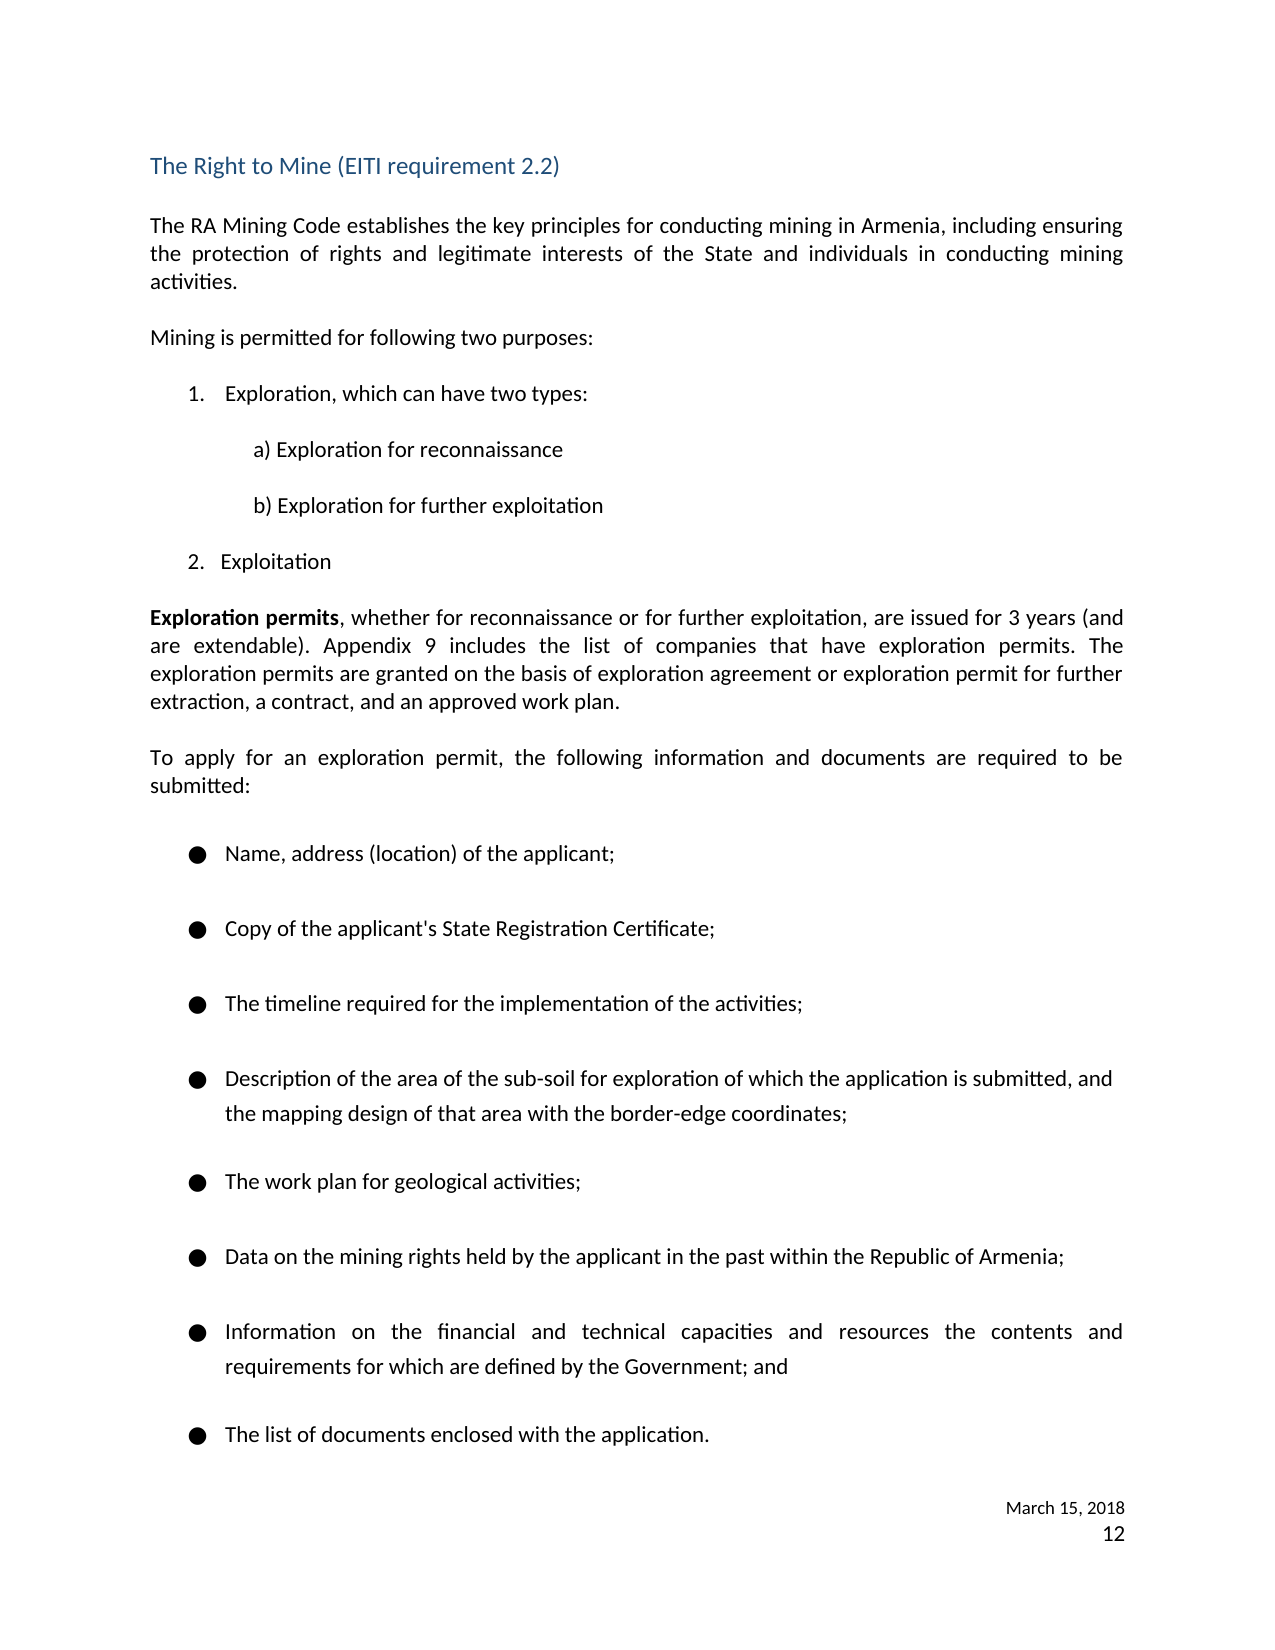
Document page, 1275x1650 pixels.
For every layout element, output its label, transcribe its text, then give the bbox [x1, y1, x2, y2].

text Mining is permitted for following two purposes: [150, 323, 1125, 351]
text a) Exploration for reconnaissance [253, 435, 1125, 463]
list The list of documents enclosed with the application. [187, 1408, 1125, 1455]
text b) Exploration for further exploitation [253, 491, 1125, 519]
list The timeline required for the implementation of the activities; [187, 977, 1125, 1024]
text 2. Exploitation [187, 547, 1125, 575]
list Description of the area of the sub-soil for exploration of which the application is submitted, and the mapping design of that area with the border-edge coordinates; [187, 1052, 1125, 1127]
text To apply for an exploration permit, the following information and documents are required to be submitted: [150, 743, 1125, 799]
list Data on the mining rights held by the applicant in the past within the Republic of Armenia; [187, 1230, 1125, 1277]
text The RA Mining Code establishes the key principles for conducting mining in Armenia, including ensuring the protection of rights and legitimate interests of the State and individuals in conducting mining activities. [150, 211, 1125, 295]
subtitle The Right to Mine (EITI requirement 2.2) [150, 150, 1125, 181]
list The work plan for geological activities; [187, 1155, 1125, 1202]
list Exploration, which can have two types: [187, 379, 1125, 407]
list Copy of the applicant's State Registration Certificate; [187, 902, 1125, 949]
list Name, address (location) of the applicant; [187, 827, 1125, 874]
text Exploration permits, whether for reconnaissance or for further exploitation, are issued for 3 years (and are extendable). Appendix 9 includes the list of companies that have exploration permits. The exploration permits are granted on the basis of exploration agreement or exploration permit for further extraction, a contract, and an approved work plan. [150, 603, 1125, 715]
list Information on the financial and technical capacities and resources the contents and requirements for which are defined by the Government; and [187, 1305, 1125, 1380]
